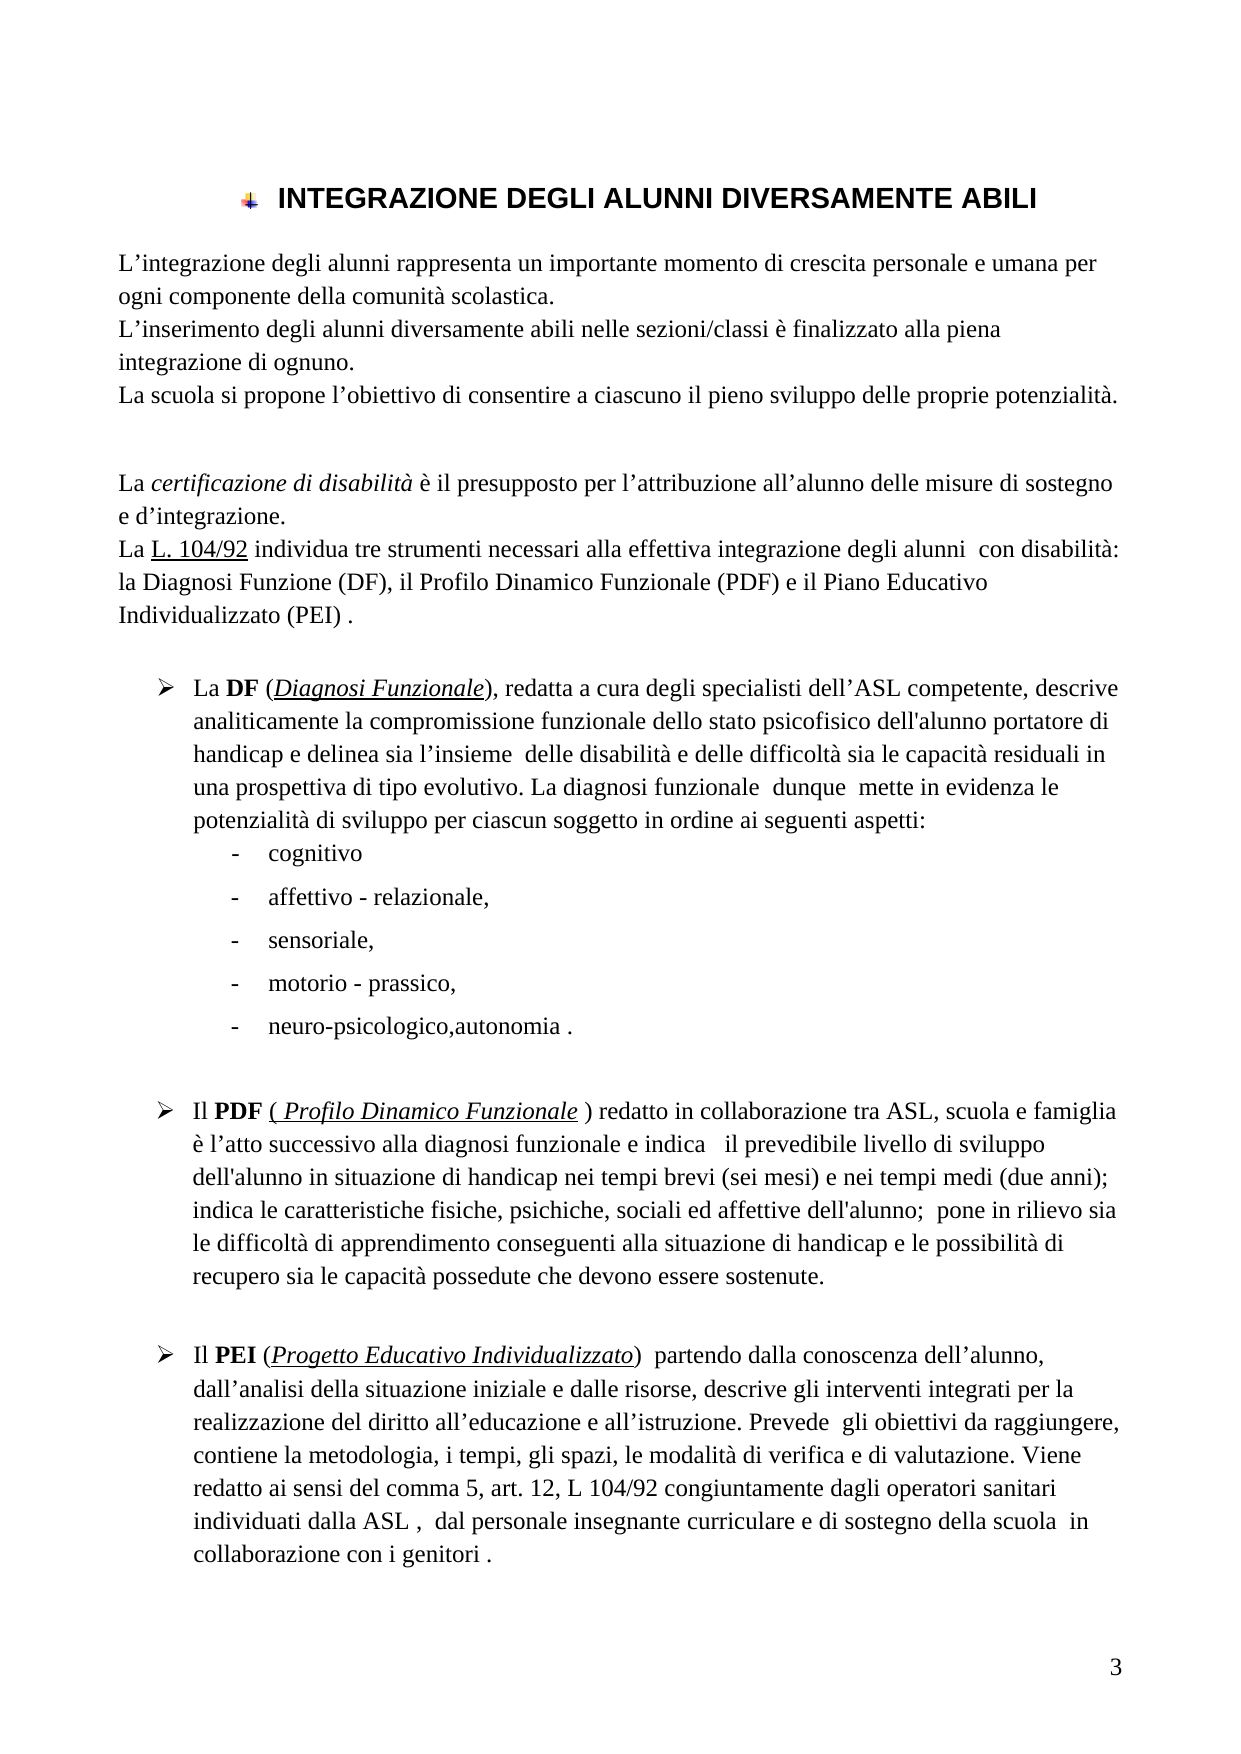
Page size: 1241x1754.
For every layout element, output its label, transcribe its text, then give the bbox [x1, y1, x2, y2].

list motorio - prassico, [231, 968, 1122, 997]
list affettivo - relazionale, [231, 882, 1122, 910]
list La DF (Diagnosi Funzionale), redatta a cura degli specialisti dell’ASL competente, descrive analiticamente la compromissione funzionale dello stato psicofisico dell'alunno portatore di handicap e delinea sia l’insieme delle disabilità e delle difficoltà sia le capacità residuali in una prospettiva di tipo evolutivo. La diagnosi funzionale dunque mette in evidenza le potenzialità di sviluppo per ciascun soggetto in ordine ai seguenti aspetti: [156, 673, 1122, 834]
list Il PDF ( Profilo Dinamico Funzionale ) redatto in collaborazione tra ASL, scuola e famiglia è l’atto successivo alla diagnosi funzionale e indica il prevedibile livello di sviluppo dell'alunno in situazione di handicap nei tempi brevi (sei mesi) e nei tempi medi (due anni); indica le caratteristiche fisiche, psichiche, sociali ed affettive dell'alunno; pone in rilievo sia le difficoltà di apprendimento conseguenti alla situazione di handicap e le possibilità di recupero sia le capacità possedute che devono essere sostenute. [155, 1096, 1122, 1289]
list cognitivo [231, 838, 1122, 867]
list neuro-psicologico,autonomia . [231, 1011, 1122, 1082]
list sensoriale, [231, 925, 1122, 953]
text L’inserimento degli alunni diversamente abili nelle sezioni/classi è finalizzato alla piena integrazione di ognuno. [118, 314, 1122, 376]
picture [241, 191, 258, 209]
list Il PEI (Progetto Educativo Individualizzato) partendo dalla conoscenza dell’alunno, dall’analisi della situazione iniziale e dalle risorse, descrive gli interventi integrati per la realizzazione del diritto all’educazione e all’istruzione. Prevede gli obiettivi da raggiungere, contiene la metodologia, i tempi, gli spazi, le modalità di verifica e di valutazione. Viene redatto ai sensi del comma 5, art. 12, L 104/92 congiuntamente dagli operatori sanitari individuati dalla ASL , dal personale insegnante curriculare e di sostegno della scuola in collaborazione con i genitori . [156, 1341, 1122, 1567]
text La L. 104/92 individua tre strumenti necessari alla effettiva integrazione degli alunni con disabilità: la Diagnosi Funzione (DF), il Profilo Dinamico Funzionale (PDF) e il Piano Educativo Individualizzato (PEI) . [118, 534, 1122, 668]
text L’integrazione degli alunni rappresenta un importante momento di crescita personale e umana per ogni componente della comunità scolastica. [118, 248, 1122, 310]
list INTEGRAZIONE DEGLI ALUNNI DIVERSAMENTE ABILI [156, 181, 1122, 215]
text La scuola si propone l’obiettivo di consentire a ciascuno il pieno sviluppo delle proprie potenzialità. La certificazione di disabilità è il presupposto per l’attribuzione all’alunno delle misure di sostegno e d’integrazione. [118, 380, 1122, 530]
